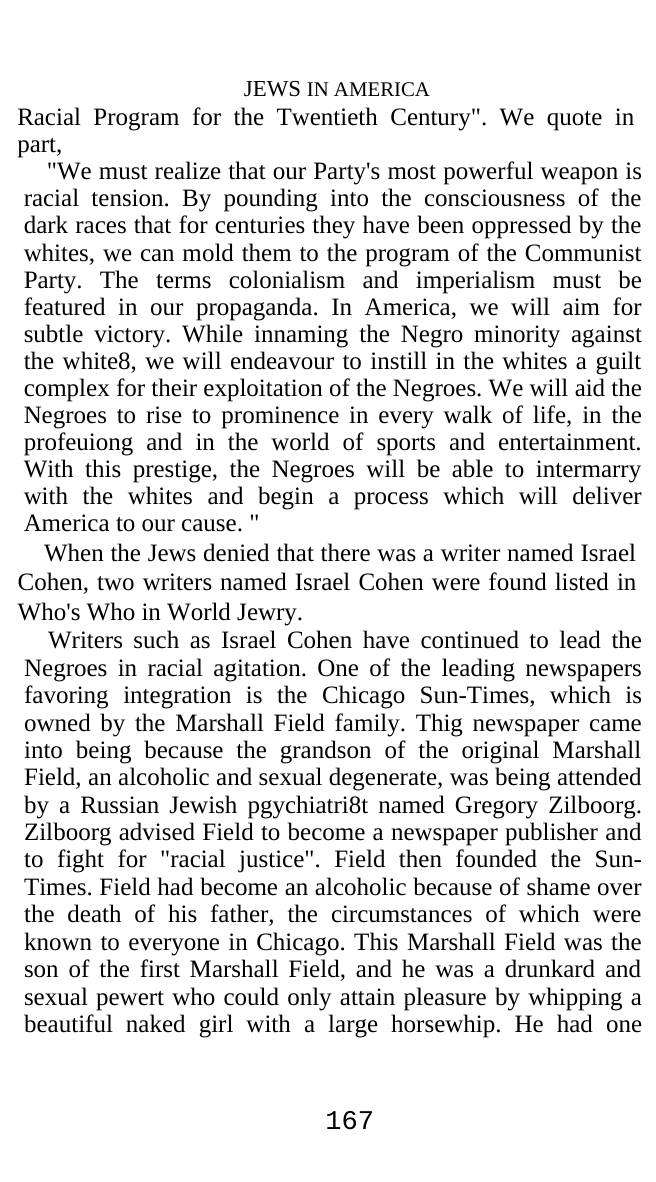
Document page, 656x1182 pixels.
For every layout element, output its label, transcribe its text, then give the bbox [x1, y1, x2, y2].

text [17, 104, 635, 158]
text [24, 627, 642, 1038]
text When the Jews denied that there was a writer named Israel Cohen, two writers named Israel Cohen were found listed in Who's Who in World Jewry. [17, 538, 637, 626]
text "We must realize that our Party's most powerful weapon is racial tension. By pounding into the consciousness of the dark races that for centuries they have been oppressed by the whites, we can mold them to the program of the Communist Party. The terms colonialism and imperialism must be featured in our propaganda. In America, we will aim for subtle victory. While innaming the Negro minority against the white8, we will endeavour to instill in the whites a guilt complex for their exploitation of the Negroes. We will aid the Negroes to rise to prominence in every walk of life, in the profeuiong and in the world of sports and entertainment. With this prestige, the Negroes will be able to intermarry with the whites and begin a process which will deliver America to our cause. " [23, 158, 642, 537]
